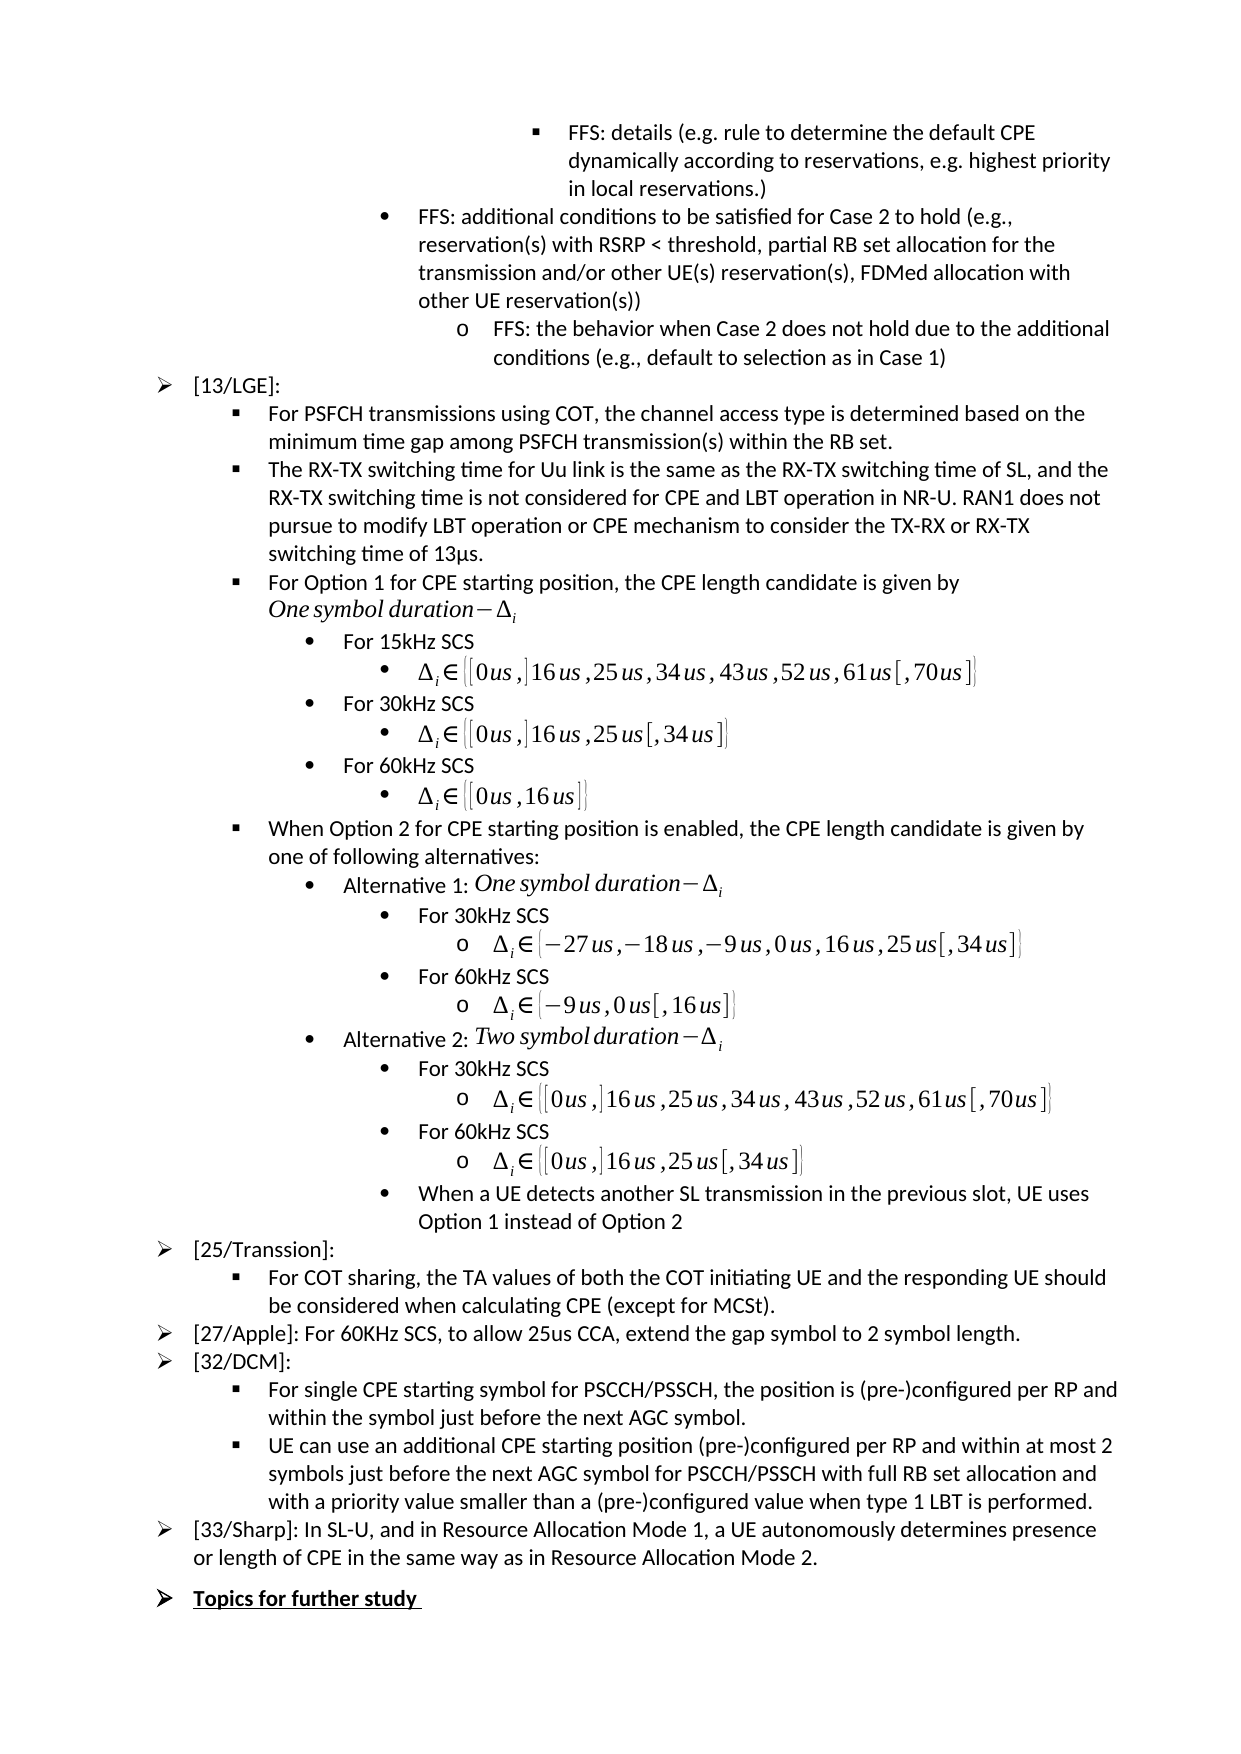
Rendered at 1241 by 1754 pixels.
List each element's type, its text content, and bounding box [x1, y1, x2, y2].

list For 60kHz SCS [381, 962, 1122, 990]
list The RX-TX switching time for Uu link is the same as the RX-TX switching time of SL, and the RX-TX switching time is not considered for CPE and LBT operation in NR-U. RAN1 does not pursue to modify LBT operation or CPE mechanism to consider the TX-RX or RX-TX switching time of 13µs. [231, 456, 1122, 568]
list For 60kHz SCS [306, 752, 1122, 779]
list [13/LGE]: [156, 371, 1122, 399]
list When a UE detects another SL transmission in the previous slot, UE uses Option 1 instead of Option 2 [381, 1179, 1122, 1235]
list For 15kHz SCS [306, 627, 1122, 655]
list For 30kHz SCS [381, 1054, 1122, 1082]
list FFS: additional conditions to be satisfied for Case 2 to hold (e.g., reservation(s) with RSRP < threshold, partial RB set allocation for the transmission and/or other UE(s) reservation(s), FDMed allocation with other UE reservation(s)) [381, 202, 1122, 314]
list For Option 1 for CPE starting position, the CPE length candidate is given by [231, 568, 1122, 627]
list [27/Apple]: For 60KHz SCS, to allow 25us CCA, extend the gap symbol to 2 symbol length. [156, 1319, 1122, 1347]
list For PSFCH transmissions using COT, the channel access type is determined based on the minimum time gap among PSFCH transmission(s) within the RB set. [231, 399, 1122, 456]
list When Option 2 for CPE starting position is enabled, the CPE length candidate is given by one of following alternatives: [231, 814, 1122, 870]
list For single CPE starting symbol for PSCCH/PSSCH, the position is (pre-)configured per RP and within the symbol just before the next AGC symbol. [231, 1375, 1122, 1431]
list For COT sharing, the TA values of both the COT initiating UE and the responding UE should be considered when calculating CPE (except for MCSt). [231, 1263, 1122, 1319]
list Topics for further study [156, 1584, 1122, 1612]
list [32/DCM]: [156, 1347, 1122, 1375]
list Alternative 1: [306, 870, 1122, 901]
list FFS: details (e.g. rule to determine the default CPE dynamically according to reservations, e.g. highest priority in local reservations.) [531, 118, 1122, 202]
list For 30kHz SCS [306, 689, 1122, 717]
list UE can use an additional CPE starting position (pre-)configured per RP and within at most 2 symbols just before the next AGC symbol for PSCCH/PSSCH with full RB set allocation and with a priority value smaller than a (pre-)configured value when type 1 LBT is performed. [231, 1431, 1122, 1515]
list FFS: the behavior when Case 2 does not hold due to the additional conditions (e.g., default to selection as in Case 1) [456, 314, 1122, 371]
list Alternative 2: [306, 1023, 1122, 1054]
list [25/Transsion]: [156, 1235, 1122, 1263]
list For 60kHz SCS [381, 1117, 1122, 1145]
list For 30kHz SCS [381, 901, 1122, 929]
list [33/Sharp]: In SL-U, and in Resource Allocation Mode 1, a UE autonomously determines presence or length of CPE in the same way as in Resource Allocation Mode 2. [156, 1515, 1122, 1571]
